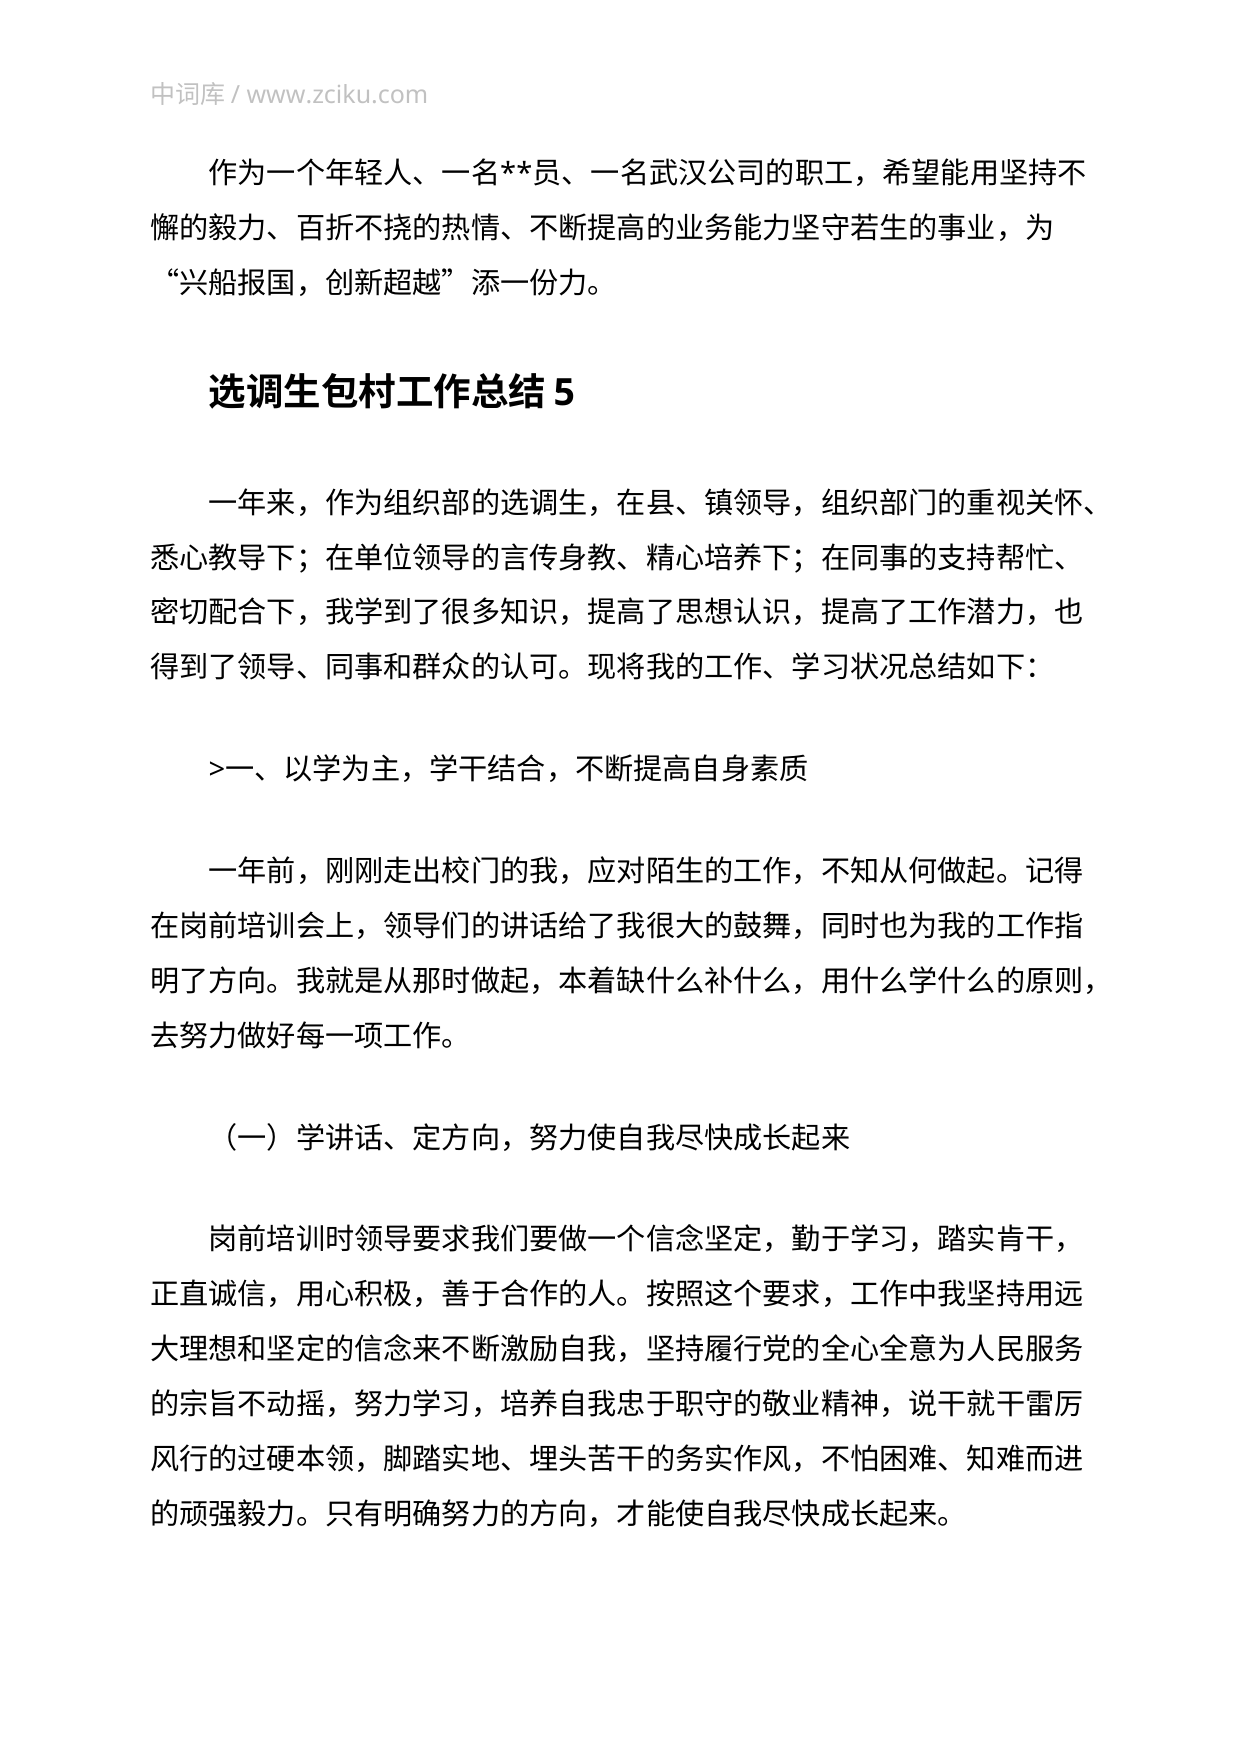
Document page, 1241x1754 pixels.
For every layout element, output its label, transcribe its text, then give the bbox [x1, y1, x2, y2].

text （一）学讲话、定方向，努力使自我尽快成长起来 [150, 1114, 1090, 1156]
text 岗前培训时领导要求我们要做一个信念坚定，勤于学习，踏实肯干，正直诚信，用心积极，善于合作的人。按照这个要求，工作中我坚持用远大理想和坚定的信念来不断激励自我，坚持履行党的全心全意为人民服务的宗旨不动摇，努力学习，培养自我忠于职守的敬业精神，说干就干雷厉风行的过硬本领，脚踏实地、埋头苦干的务实作风，不怕困难、知难而进的顽强毅力。只有明确努力的方向，才能使自我尽快成长起来。 [150, 1216, 1090, 1533]
text 选调生包村工作总结5 [150, 362, 1090, 416]
text 一年来，作为组织部的选调生，在县、镇领导，组织部门的重视关怀、悉心教导下；在单位领导的言传身教、精心培养下；在同事的支持帮忙、密切配合下，我学到了很多知识，提高了思想认识，提高了工作潜力，也得到了领导、同事和群众的认可。现将我的工作、学习状况总结如下： [150, 479, 1090, 686]
text 一年前，刚刚走出校门的我，应对陌生的工作，不知从何做起。记得在岗前培训会上，领导们的讲话给了我很大的鼓舞，同时也为我的工作指明了方向。我就是从那时做起，本着缺什么补什么，用什么学什么的原则，去努力做好每一项工作。 [150, 848, 1090, 1055]
text 作为一个年轻人、一名**员、一名武汉公司的职工，希望能用坚持不懈的毅力、百折不挠的热情、不断提高的业务能力坚守若生的事业，为“兴船报国，创新超越”添一份力。 [150, 150, 1090, 302]
text >一、以学为主，学干结合，不断提高自身素质 [150, 746, 1090, 788]
